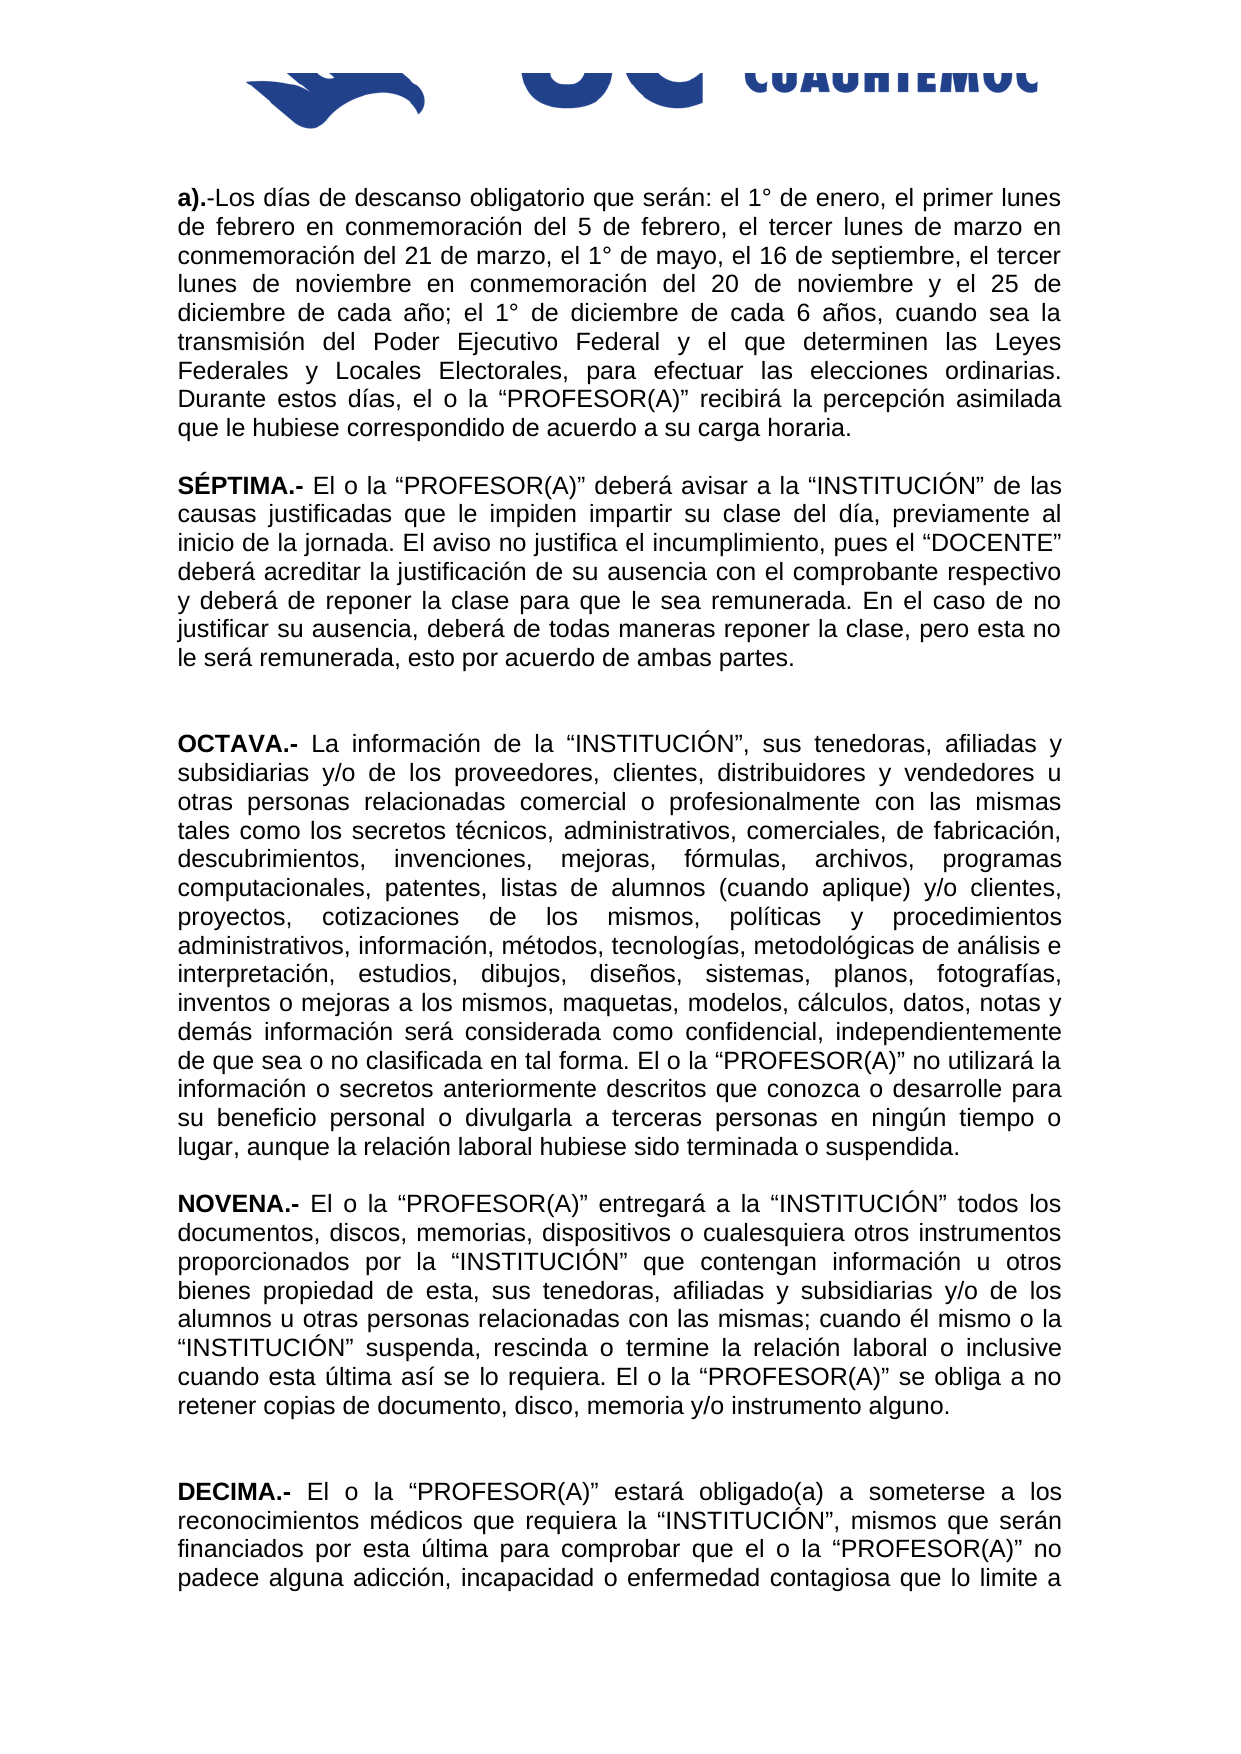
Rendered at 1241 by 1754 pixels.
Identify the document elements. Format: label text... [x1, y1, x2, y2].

text NOVENA.- El o la “PROFESOR(A)” entregará a la “INSTITUCIÓN” todos los documentos, discos, memorias, dispositivos o cualesquiera otros instrumentos proporcionados por la “INSTITUCIÓN” que contengan información u otros bienes propiedad de esta, sus tenedoras, afiliadas y subsidiarias y/o de los alumnos u otras personas relacionadas con las mismas; cuando él mismo o la “INSTITUCIÓN” suspenda, rescinda o termine la relación laboral o inclusive cuando esta última así se lo requiera. El o la “PROFESOR(A)” se obliga a no retener copias de documento, disco, memoria y/o instrumento alguno. [177, 1189, 1063, 1419]
text SÉPTIMA.- El o la “PROFESOR(A)” deberá avisar a la “INSTITUCIÓN” de las causas justificadas que le impiden impartir su clase del día, previamente al inicio de la jornada. El aviso no justifica el incumplimiento, pues el “DOCENTE” deberá acreditar la justificación de su ausencia con el comprobante respectivo y deberá de reponer la clase para que le sea remunerada. En el caso de no justificar su ausencia, deberá de todas maneras reponer la clase, pero esta no le será remunerada, esto por acuerdo de ambas partes. [177, 471, 1063, 672]
picture [177, 73, 1063, 139]
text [177, 1477, 1063, 1592]
text a).-Los días de descanso obligatorio que serán: el 1° de enero, el primer lunes de febrero en conmemoración del 5 de febrero, el tercer lunes de marzo en conmemoración del 21 de marzo, el 1° de mayo, el 16 de septiembre, el tercer lunes de noviembre en conmemoración del 20 de noviembre y el 25 de diciembre de cada año; el 1° de diciembre de cada 6 años, cuando sea la transmisión del Poder Ejecutivo Federal y el que determinen las Leyes Federales y Locales Electorales, para efectuar las elecciones ordinarias. Durante estos días, el o la “PROFESOR(A)” recibirá la percepción asimilada que le hubiese correspondido de acuerdo a su carga horaria. [177, 183, 1063, 442]
text OCTAVA.- La información de la “INSTITUCIÓN”, sus tenedoras, afiliadas y subsidiarias y/o de los proveedores, clientes, distribuidores y vendedores u otras personas relacionadas comercial o profesionalmente con las mismas tales como los secretos técnicos, administrativos, comerciales, de fabricación, descubrimientos, invenciones, mejoras, fórmulas, archivos, programas computacionales, patentes, listas de alumnos (cuando aplique) y/o clientes, proyectos, cotizaciones de los mismos, políticas y procedimientos administrativos, información, métodos, tecnologías, metodológicas de análisis e interpretación, estudios, dibujos, diseños, sistemas, planos, fotografías, inventos o mejoras a los mismos, maquetas, modelos, cálculos, datos, notas y demás información será considerada como confidencial, independientemente de que sea o no clasificada en tal forma. El o la “PROFESOR(A)” no utilizará la información o secretos anteriormente descritos que conozca o desarrolle para su beneficio personal o divulgarla a terceras personas en ningún tiempo o lugar, aunque la relación laboral hubiese sido terminada o suspendida. [177, 729, 1063, 1161]
